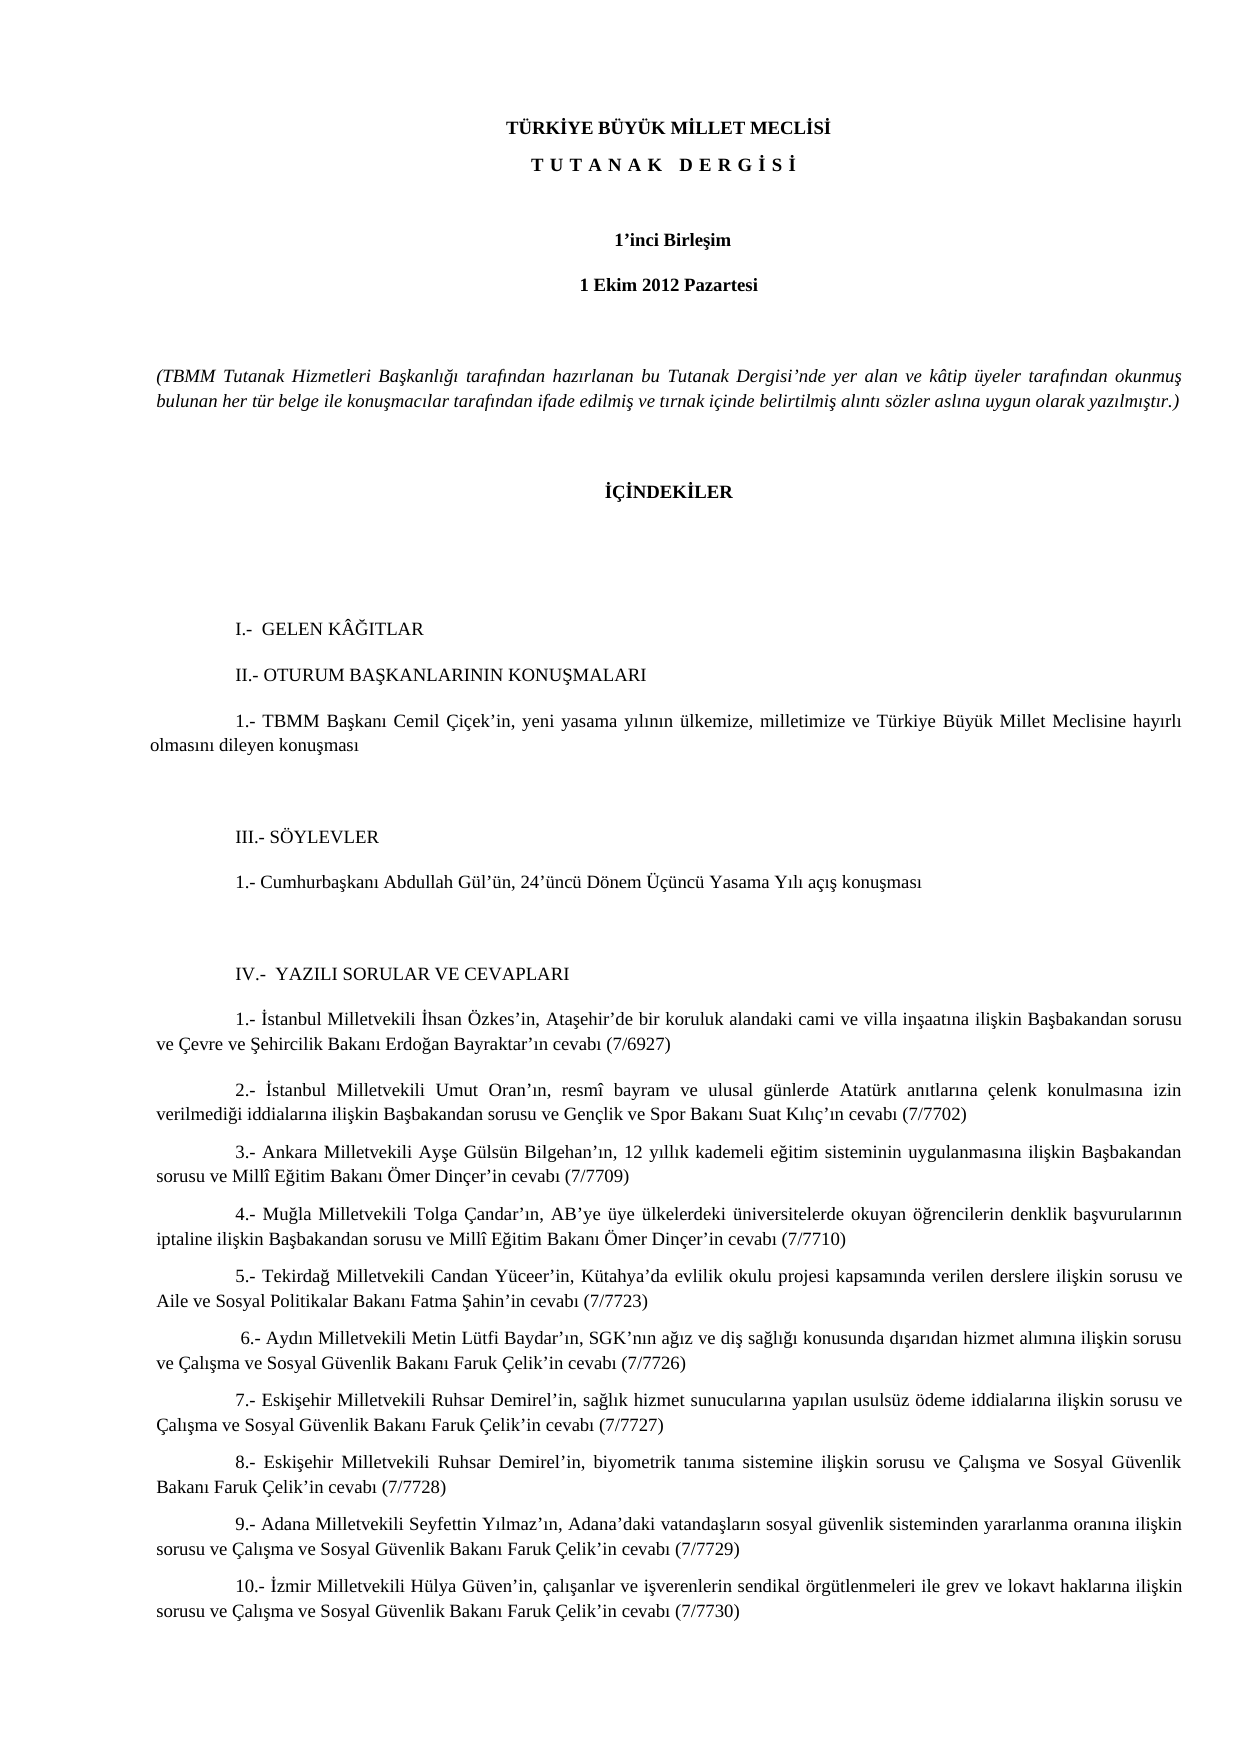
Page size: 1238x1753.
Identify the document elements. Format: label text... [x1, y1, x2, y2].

text I.- GELEN KÂĞITLAR [156, 618, 1184, 640]
text 1.- TBMM Başkanı Cemil Çiçek’in, yeni yasama yılının ülkemize, milletimize ve Türkiye Büyük Millet Meclisine hayırlı olmasını dileyen konuşması [150, 709, 1184, 756]
text IV.- YAZILI SORULAR VE CEVAPLARI [156, 962, 1184, 984]
text (TBMM Tutanak Hizmetleri Başkanlığı tarafından hazırlanan bu Tutanak Dergisi’nde yer alan ve kâtip üyeler tarafından okunmuş bulunan her tür belge ile konuşmacılar tarafından ifade edilmiş ve tırnak içinde belirtilmiş alıntı sözler aslına uygun olarak yazılmıştır.) [156, 365, 1184, 412]
text III.- SÖYLEVLER [156, 826, 1184, 847]
text TUTANAK DERGİSİ [156, 154, 1184, 176]
text 4.- Muğla Milletvekili Tolga Çandar’ın, AB’ye üye ülkelerdeki üniversitelerde okuyan öğrencilerin denklik başvurularının iptaline ilişkin Başbakandan sorusu ve Millî Eğitim Bakanı Ömer Dinçer’in cevabı (7/7710) [156, 1203, 1184, 1249]
text 8.- Eskişehir Milletvekili Ruhsar Demirel’in, biyometrik tanıma sistemine ilişkin sorusu ve Çalışma ve Sosyal Güvenlik Bakanı Faruk Çelik’in cevabı (7/7728) [156, 1451, 1184, 1497]
text TÜRKİYE BÜYÜK MİLLET MECLİSİ [156, 117, 1184, 138]
text 5.- Tekirdağ Milletvekili Candan Yüceer’in, Kütahya’da evlilik okulu projesi kapsamında verilen derslere ilişkin sorusu ve Aile ve Sosyal Politikalar Bakanı Fatma Şahin’in cevabı (7/7723) [156, 1265, 1184, 1311]
text 1.- Cumhurbaşkanı Abdullah Gül’ün, 24’üncü Dönem Üçüncü Yasama Yılı açış konuşması [156, 871, 1184, 893]
text 2.- İstanbul Milletvekili Umut Oran’ın, resmî bayram ve ulusal günlerde Atatürk anıtlarına çelenk konulmasına izin verilmediği iddialarına ilişkin Başbakandan sorusu ve Gençlik ve Spor Bakanı Suat Kılıç’ın cevabı (7/7702) [156, 1078, 1184, 1125]
text 1.- İstanbul Milletvekili İhsan Özkes’in, Ataşehir’de bir koruluk alandaki cami ve villa inşaatına ilişkin Başbakandan sorusu ve Çevre ve Şehircilik Bakanı Erdoğan Bayraktar’ın cevabı (7/6927) [156, 1008, 1184, 1054]
text II.- OTURUM BAŞKANLARININ KONUŞMALARI [156, 664, 1184, 686]
text 6.- Aydın Milletvekili Metin Lütfi Baydar’ın, SGK’nın ağız ve diş sağlığı konusunda dışarıdan hizmet alımına ilişkin sorusu ve Çalışma ve Sosyal Güvenlik Bakanı Faruk Çelik’in cevabı (7/7726) [156, 1327, 1184, 1373]
text 10.- İzmir Milletvekili Hülya Güven’in, çalışanlar ve işverenlerin sendikal örgütlenmeleri ile grev ve lokavt haklarına ilişkin sorusu ve Çalışma ve Sosyal Güvenlik Bakanı Faruk Çelik’in cevabı (7/7730) [156, 1575, 1184, 1622]
text 1 Ekim 2012 Pazartesi [156, 274, 1184, 296]
text 3.- Ankara Milletvekili Ayşe Gülsün Bilgehan’ın, 12 yıllık kademeli eğitim sisteminin uygulanmasına ilişkin Başbakandan sorusu ve Millî Eğitim Bakanı Ömer Dinçer’in cevabı (7/7709) [156, 1141, 1184, 1187]
text 1’inci Birleşim [156, 228, 1184, 250]
text İÇİNDEKİLER [156, 481, 1184, 503]
text 9.- Adana Milletvekili Seyfettin Yılmaz’ın, Adana’daki vatandaşların sosyal güvenlik sisteminden yararlanma oranına ilişkin sorusu ve Çalışma ve Sosyal Güvenlik Bakanı Faruk Çelik’in cevabı (7/7729) [156, 1513, 1184, 1559]
text 7.- Eskişehir Milletvekili Ruhsar Demirel’in, sağlık hizmet sunucularına yapılan usulsüz ödeme iddialarına ilişkin sorusu ve Çalışma ve Sosyal Güvenlik Bakanı Faruk Çelik’in cevabı (7/7727) [156, 1389, 1184, 1435]
